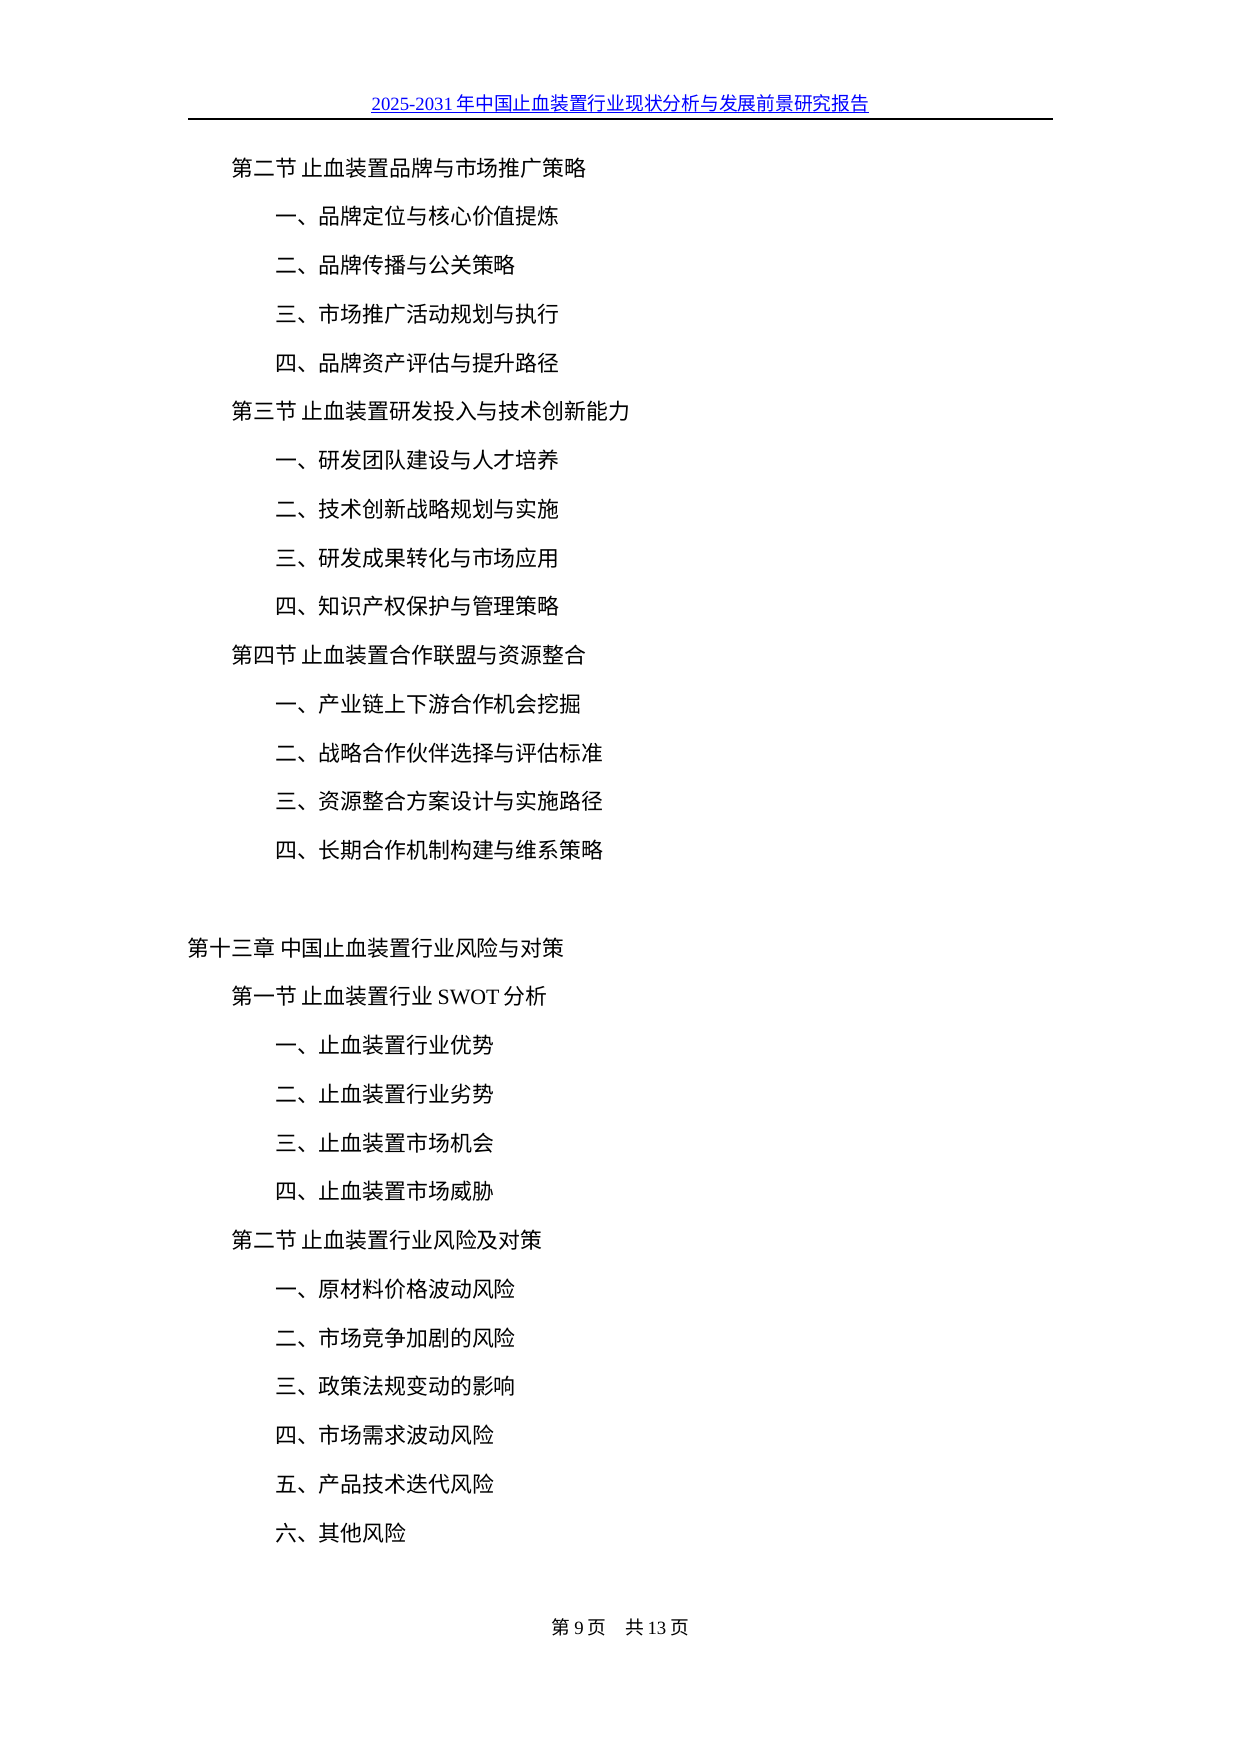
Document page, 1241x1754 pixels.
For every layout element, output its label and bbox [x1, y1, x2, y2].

text [187, 150, 1053, 1548]
